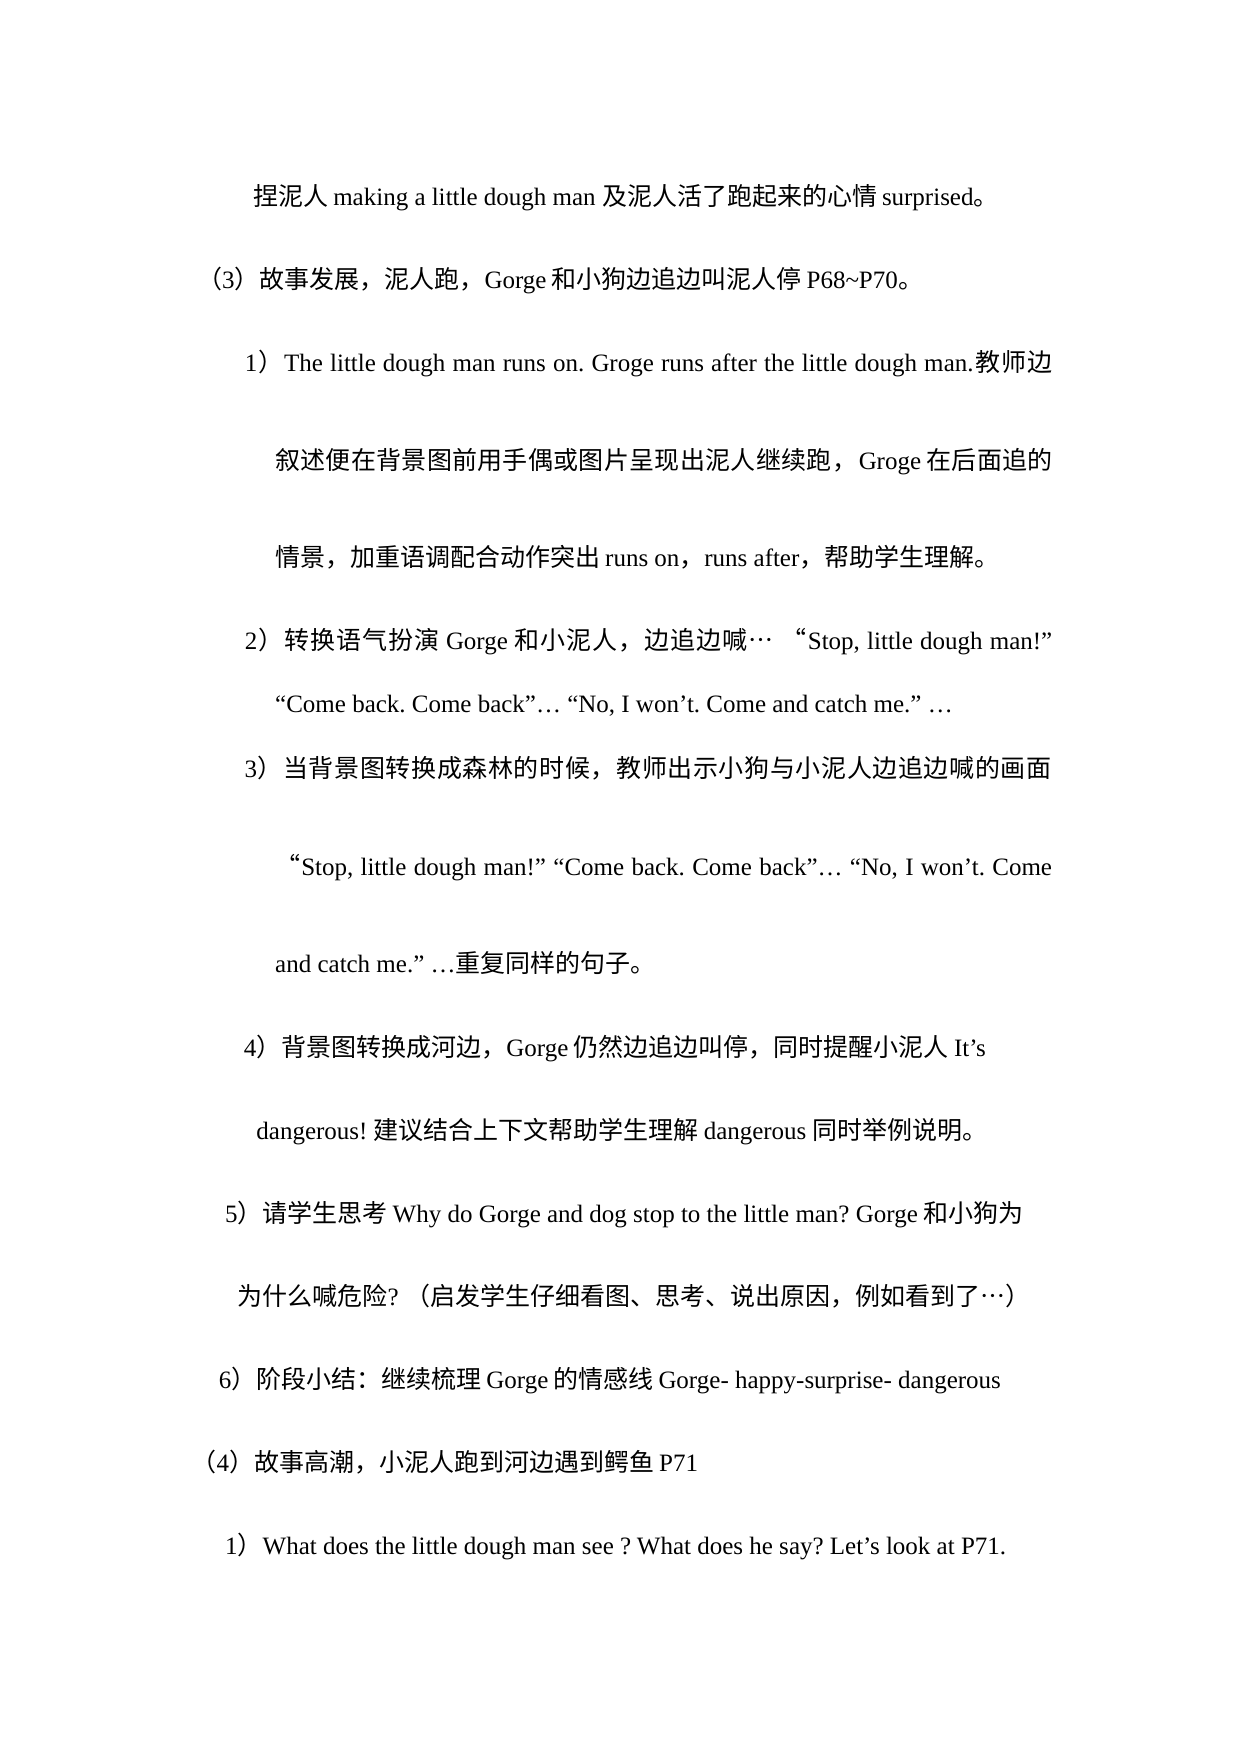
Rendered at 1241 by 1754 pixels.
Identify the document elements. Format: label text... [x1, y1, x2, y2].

text 捏泥人making a little dough man 及泥人活了跑起来的心情surprised。 [209, 162, 1053, 227]
text 为什么喊危险? （启发学生仔细看图、思考、说出原因，例如看到了…） [200, 1262, 1053, 1327]
text （3）故事发展，泥人跑，Gorge和小狗边追边叫泥人停P68~P70。 [166, 245, 1053, 310]
text 1）The little dough man runs on. Groge runs after the little dough man.教师边叙述便在背景图前用手偶或图片呈现出泥人继续跑，Groge在后面追的情景，加重语调配合动作突出runs on，runs after，帮助学生理解。 [237, 328, 1053, 588]
text 6）阶段小结：继续梳理Gorge的情感线Gorge- happy-surprise- dangerous [187, 1345, 1053, 1410]
text 2）转换语气扮演Gorge和小泥人，边追边喊… “Stop, little dough man!” “Come back. Come back”… “No, I won’t. Come and catch ” … [237, 606, 1053, 720]
text 5）请学生思考Why do Gorge and dog stop to the little man? Gorge和小狗为 [200, 1179, 1053, 1244]
text （4）故事高潮，小泥人跑到河边遇到鳄鱼P71 [155, 1428, 1053, 1493]
text 1）What does the little dough man see ? What does he say? Let’s look at P71. [187, 1511, 1053, 1576]
text dangerous! 建议结合上下文帮助学生理解dangerous 同时举例说明。 [237, 1096, 1053, 1161]
text 4）背景图转换成河边，Gorge仍然边追边叫停，同时提醒小泥人 It’s [237, 1013, 1053, 1078]
text 3）当背景图转换成森林的时候，教师出示小狗与小泥人边追边喊的画面 “Stop, little dough man!” “Come back. Come back”… “No, I won’t. Come and catch ” …重复同样的句子。 [237, 734, 1053, 994]
